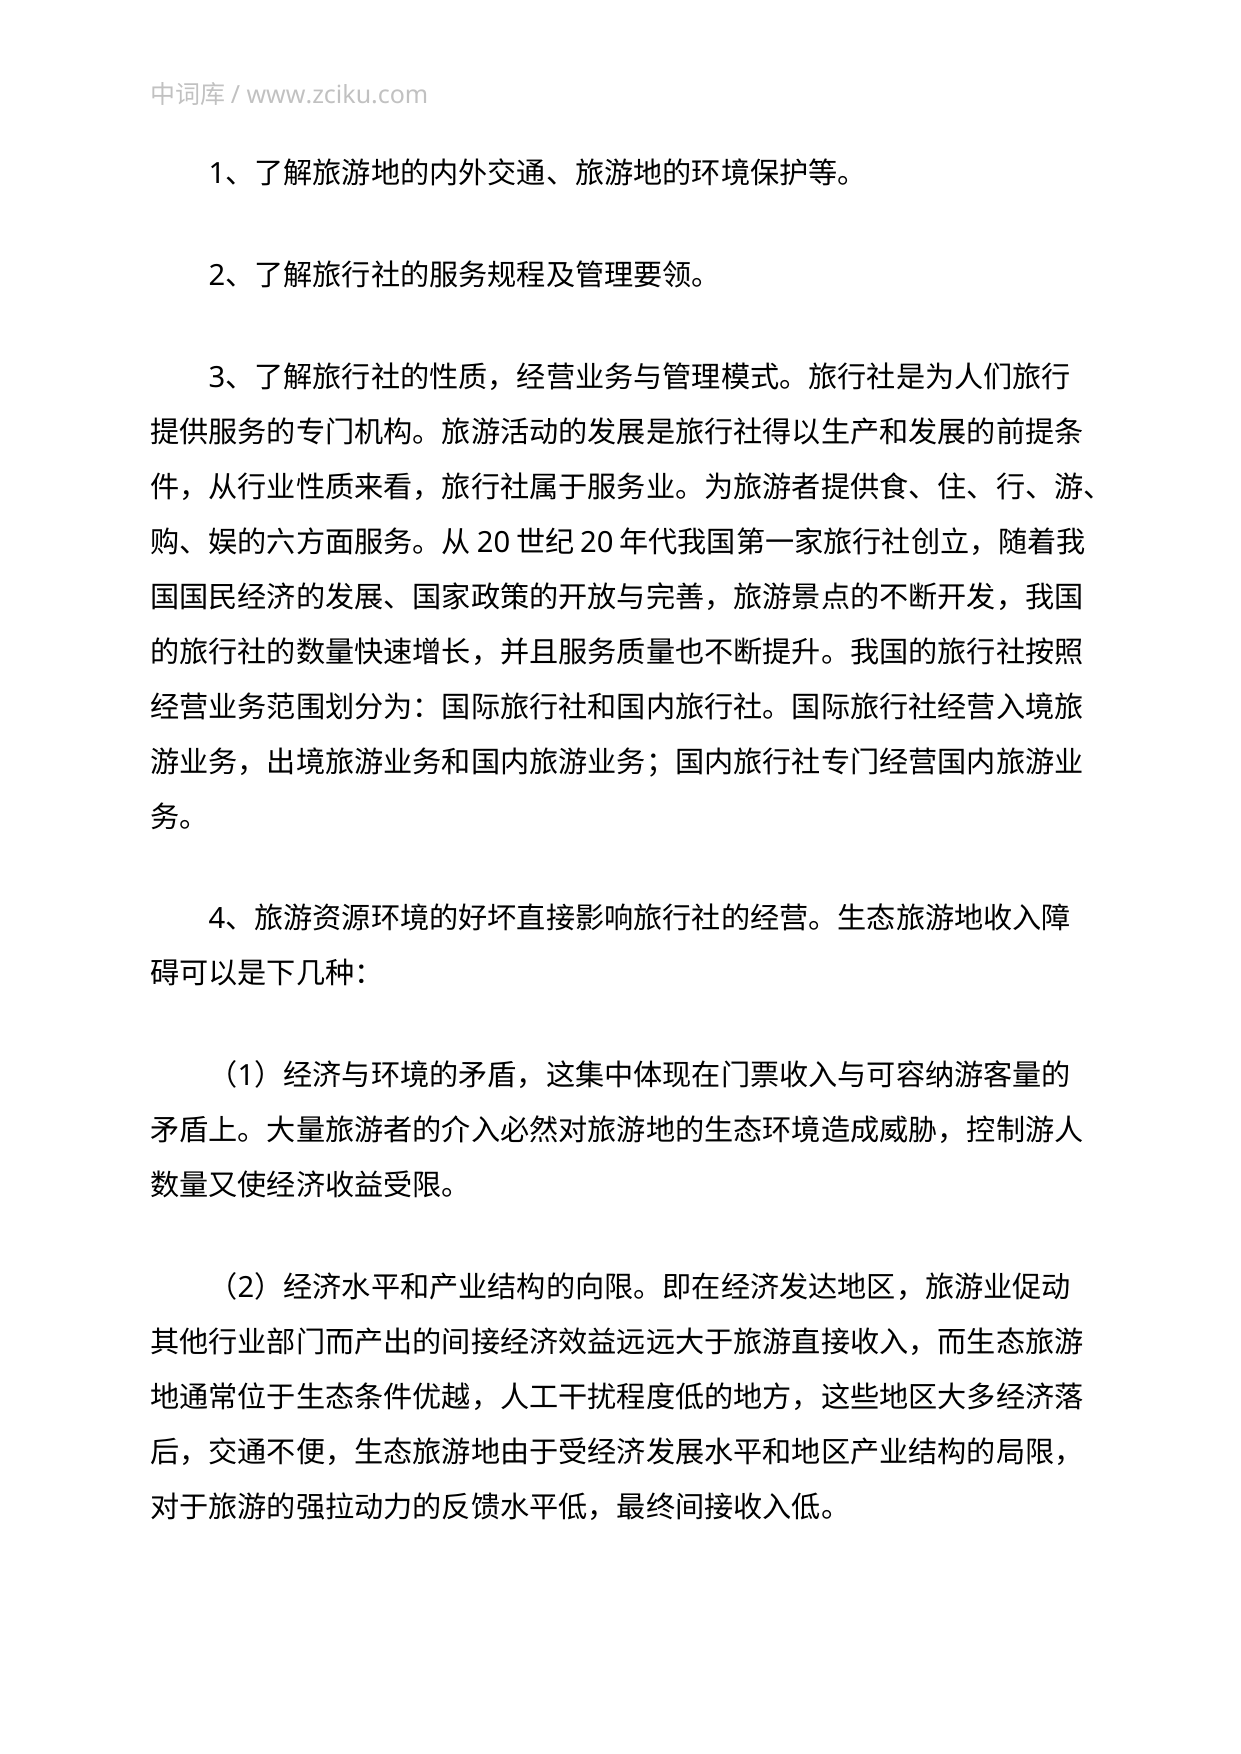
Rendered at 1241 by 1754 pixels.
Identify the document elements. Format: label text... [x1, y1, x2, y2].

text 1、了解旅游地的内外交通、旅游地的环境保护等。 [150, 150, 1090, 192]
text （2）经济水平和产业结构的向限。即在经济发达地区，旅游业促动其他行业部门而产出的间接经济效益远远大于旅游直接收入，而生态旅游地通常位于生态条件优越，人工干扰程度低的地方，这些地区大多经济落后，交通不便，生态旅游地由于受经济发展水平和地区产业结构的局限，对于旅游的强拉动力的反馈水平低，最终间接收入低。 [150, 1263, 1090, 1526]
text （1）经济与环境的矛盾，这集中体现在门票收入与可容纳游客量的矛盾上。大量旅游者的介入必然对旅游地的生态环境造成威胁，控制游人数量又使经济收益受限。 [150, 1052, 1090, 1204]
text 3、了解旅行社的性质，经营业务与管理模式。旅行社是为人们旅行提供服务的专门机构。旅游活动的发展是旅行社得以生产和发展的前提条件，从行业性质来看，旅行社属于服务业。为旅游者提供食、住、行、游、购、娱的六方面服务。从20世纪20年代我国第一家旅行社创立，随着我国国民经济的发展、国家政策的开放与完善，旅游景点的不断开发，我国的旅行社的数量快速增长，并且服务质量也不断提升。我国的旅行社按照经营业务范围划分为：国际旅行社和国内旅行社。国际旅行社经营入境旅游业务，出境旅游业务和国内旅游业务；国内旅行社专门经营国内旅游业务。 [150, 354, 1090, 836]
text 4、旅游资源环境的好坏直接影响旅行社的经营。生态旅游地收入障碍可以是下几种： [150, 895, 1090, 992]
text 2、了解旅行社的服务规程及管理要领。 [150, 252, 1090, 294]
